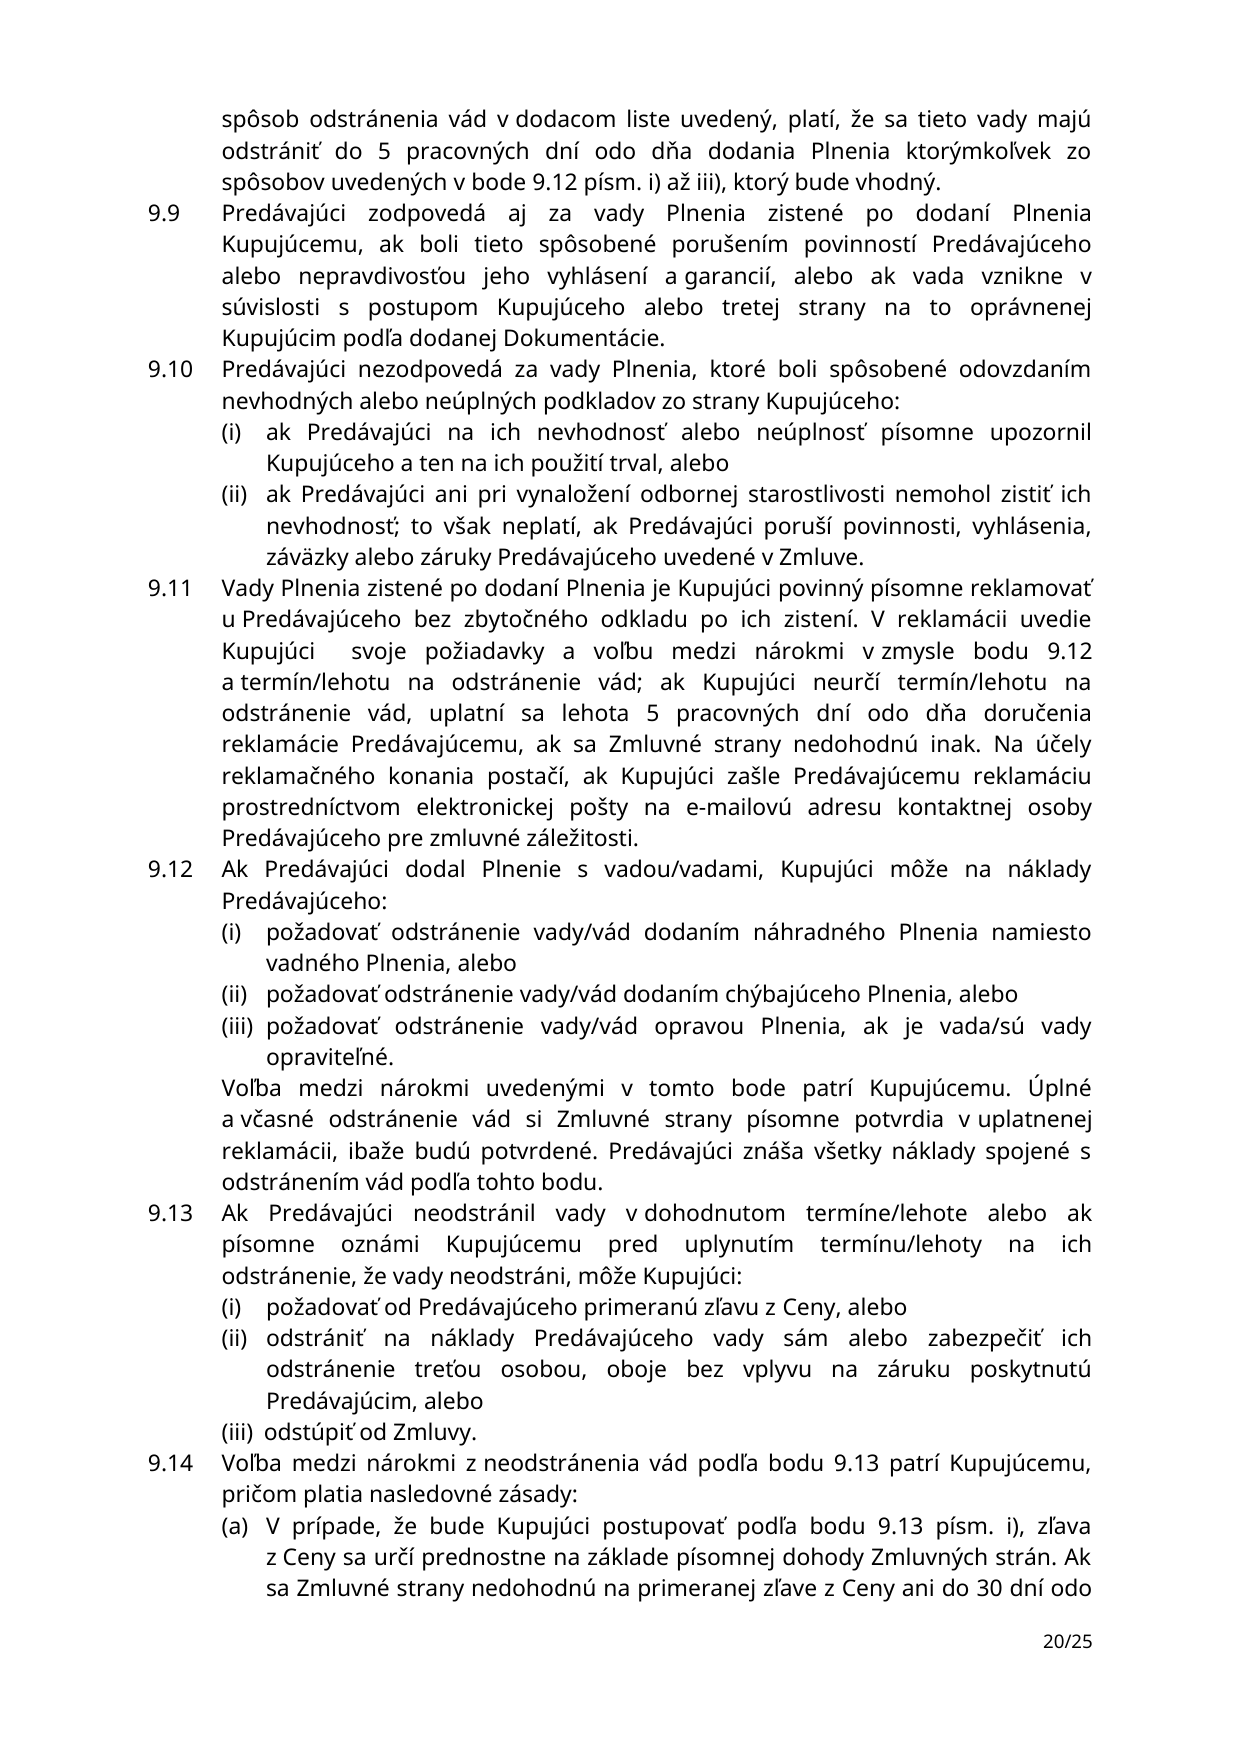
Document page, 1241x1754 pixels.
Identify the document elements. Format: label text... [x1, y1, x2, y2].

text 9.14 Voľba medzi nárokmi z neodstránenia vád podľa bodu 9.13 patrí Kupujúcemu, pričom platia nasledovné zásady: [148, 1447, 1093, 1510]
text (ii) ak Predávajúci ani pri vynaložení odbornej starostlivosti nemohol zistiť ich nevhodnosť; to však neplatí, ak Predávajúci poruší povinnosti, vyhlásenia, záväzky alebo záruky Predávajúceho uvedené v Zmluve. [221, 478, 1093, 572]
list požadovať odstránenie vady/vád opravou Plnenia, ak je vada/sú vady opraviteľné. [221, 1010, 1093, 1072]
text 9.11 Vady Plnenia zistené po dodaní Plnenia je Kupujúci povinný písomne reklamovať u Predávajúceho bez zbytočného odkladu po ich zistení. V reklamácii uvedie Kupujúci svoje požiadavky a voľbu medzi nárokmi v zmysle bodu 9.12 a termín/lehotu na odstránenie vád; ak Kupujúci neurčí termín/lehotu na odstránenie vád, uplatní sa lehota 5 pracovných dní odo dňa doručenia reklamácie Predávajúcemu, ak sa Zmluvné strany nedohodnú inak. Na účely reklamačného konania postačí, ak Kupujúci zašle Predávajúcemu reklamáciu prostredníctvom elektronickej pošty na e-mailovú adresu kontaktnej osoby Predávajúceho pre zmluvné záležitosti. [148, 572, 1093, 853]
text 9.13 Ak Predávajúci neodstránil vady v dohodnutom termíne/lehote alebo ak písomne oznámi Kupujúcemu pred uplynutím termínu/lehoty na ich odstránenie, že vady neodstráni, môže Kupujúci: [148, 1197, 1093, 1291]
text 9.12 Ak Predávajúci dodal Plnenie s vadou/vadami, Kupujúci môže na náklady Predávajúceho: [148, 853, 1093, 916]
text 9.10 Predávajúci nezodpovedá za vady Plnenia, ktoré boli spôsobené odovzdaním nevhodných alebo neúplných podkladov zo strany Kupujúceho: [148, 353, 1093, 416]
text (i) ak Predávajúci na ich nevhodnosť alebo neúplnosť písomne upozornil Kupujúceho a ten na ich použití trval, alebo [221, 416, 1093, 478]
list odstúpiť od Zmluvy. [221, 1416, 1093, 1447]
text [221, 1510, 1093, 1603]
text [148, 103, 1093, 197]
list požadovať od Predávajúceho primeranú zľavu z Ceny, alebo [221, 1291, 1093, 1322]
list požadovať odstránenie vady/vád dodaním náhradného Plnenia namiesto vadného Plnenia, alebo [221, 916, 1093, 978]
text Voľba medzi nárokmi uvedenými v tomto bode patrí Kupujúcemu. Úplné a včasné odstránenie vád si Zmluvné strany písomne potvrdia v uplatnenej reklamácii, ibaže budú potvrdené. Predávajúci znáša všetky náklady spojené s odstránením vád podľa tohto bodu. [221, 1072, 1093, 1197]
list odstrániť na náklady Predávajúceho vady sám alebo zabezpečiť ich odstránenie treťou osobou, oboje bez vplyvu na záruku poskytnutú Predávajúcim, alebo [221, 1322, 1093, 1416]
list požadovať odstránenie vady/vád dodaním chýbajúceho Plnenia, alebo [221, 978, 1093, 1010]
text 9.9 Predávajúci zodpovedá aj za vady Plnenia zistené po dodaní Plnenia Kupujúcemu, ak boli tieto spôsobené porušením povinností Predávajúceho alebo nepravdivosťou jeho vyhlásení a garancií, alebo ak vada vznikne v súvislosti s postupom Kupujúceho alebo tretej strany na to oprávnenej Kupujúcim podľa dodanej Dokumentácie. [148, 197, 1093, 353]
